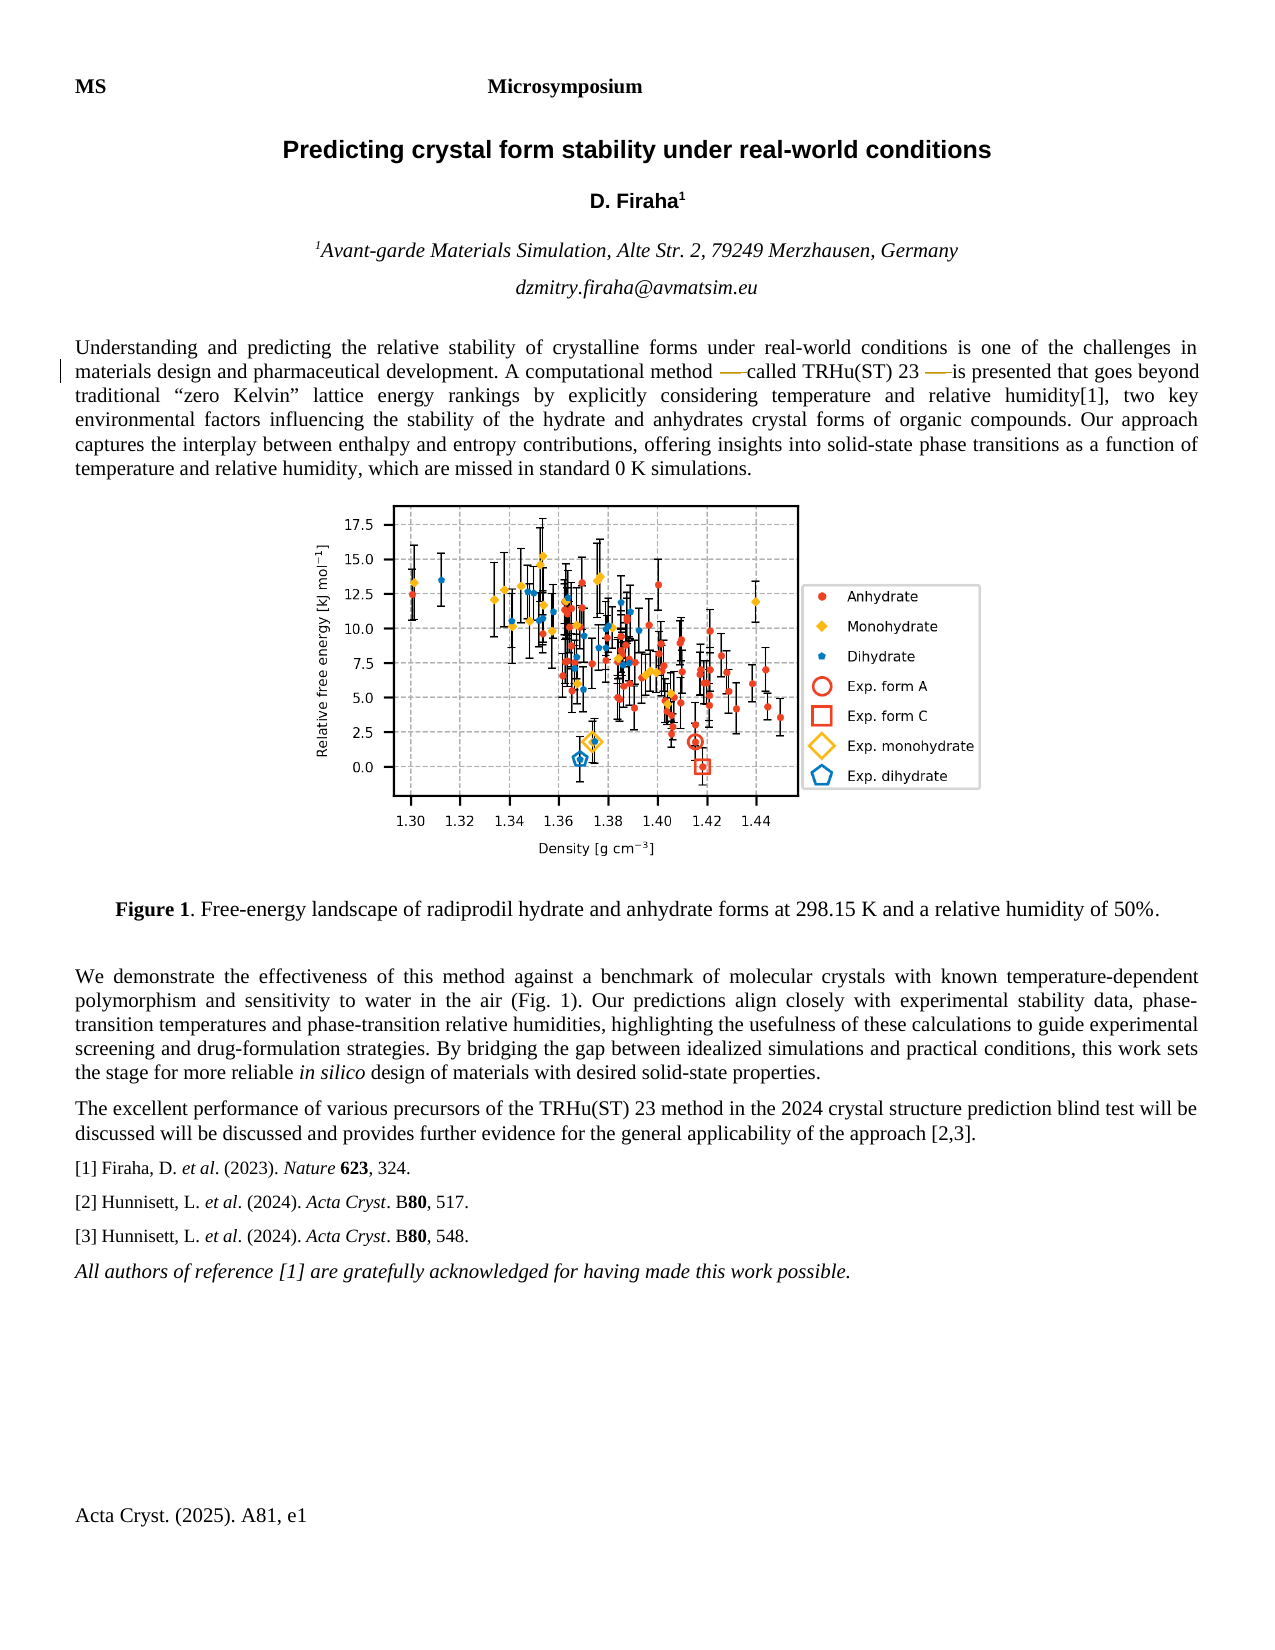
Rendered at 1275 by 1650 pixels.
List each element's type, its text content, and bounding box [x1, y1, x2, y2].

subtitle [3] Hunnisett, L. et al. (2024). Acta Cryst. B80, 548. [75, 1225, 1200, 1247]
text The excellent performance of various precursors of the TRHu(ST) 23 method in the 2024 crystal structure prediction blind test will be discussed will be discussed and provides further evidence for the general applicability of the approach [2,3]. [75, 1096, 1200, 1144]
subtitle dzmitry.firaha@avmatsim.eu [75, 274, 1200, 323]
subtitle [1] Firaha, D. et al. (2023). Nature 623, 324. [75, 1157, 1200, 1178]
picture [289, 492, 986, 883]
subtitle Figure 1. Free-energy landscape of radiprodil hydrate and anhydrate forms at 298.15 K and a relative humidity of 50%. [75, 896, 1200, 921]
subtitle D. Firaha1 [75, 189, 1200, 213]
subtitle 1Avant-garde Materials Simulation, Alte Str. 2, 79249 Merzhausen, Germany [75, 238, 1200, 262]
text Understanding and predicting the relative stability of crystalline forms under real-world conditions is one of the challenges in materials design and pharmaceutical development. A computational method called TRHu(ST) 23 is presented that goes beyond traditional “zero Kelvin” lattice energy rankings by explicitly considering temperature and relative humidity[1], two key environmental factors influencing the stability of the hydrate and anhydrates crystal forms of organic compounds. Our approach captures the interplay between enthalpy and entropy contributions, offering insights into solid-state phase transitions as a function of temperature and relative humidity, which are missed in standard 0 K simulations. [75, 335, 1200, 479]
subtitle Predicting crystal form stability under real-world conditions [75, 135, 1200, 164]
text We demonstrate the effectiveness of this method against a benchmark of molecular crystals with known temperature-dependent polymorphism and sensitivity to water in the air (Fig. 1). Our predictions align closely with experimental stability data, phase-transition temperatures and phase-transition relative humidities, highlighting the usefulness of these calculations to guide experimental screening and drug-formulation strategies. By bridging the gap between idealized simulations and practical conditions, this work sets the stage for more reliable in silico design of materials with desired solid-state properties. [75, 963, 1200, 1084]
subtitle [2] Hunnisett, L. et al. (2024). Acta Cryst. B80, 517. [75, 1191, 1200, 1213]
text All authors of reference [1] are gratefully acknowledged for having made this work possible. [75, 1259, 1200, 1283]
